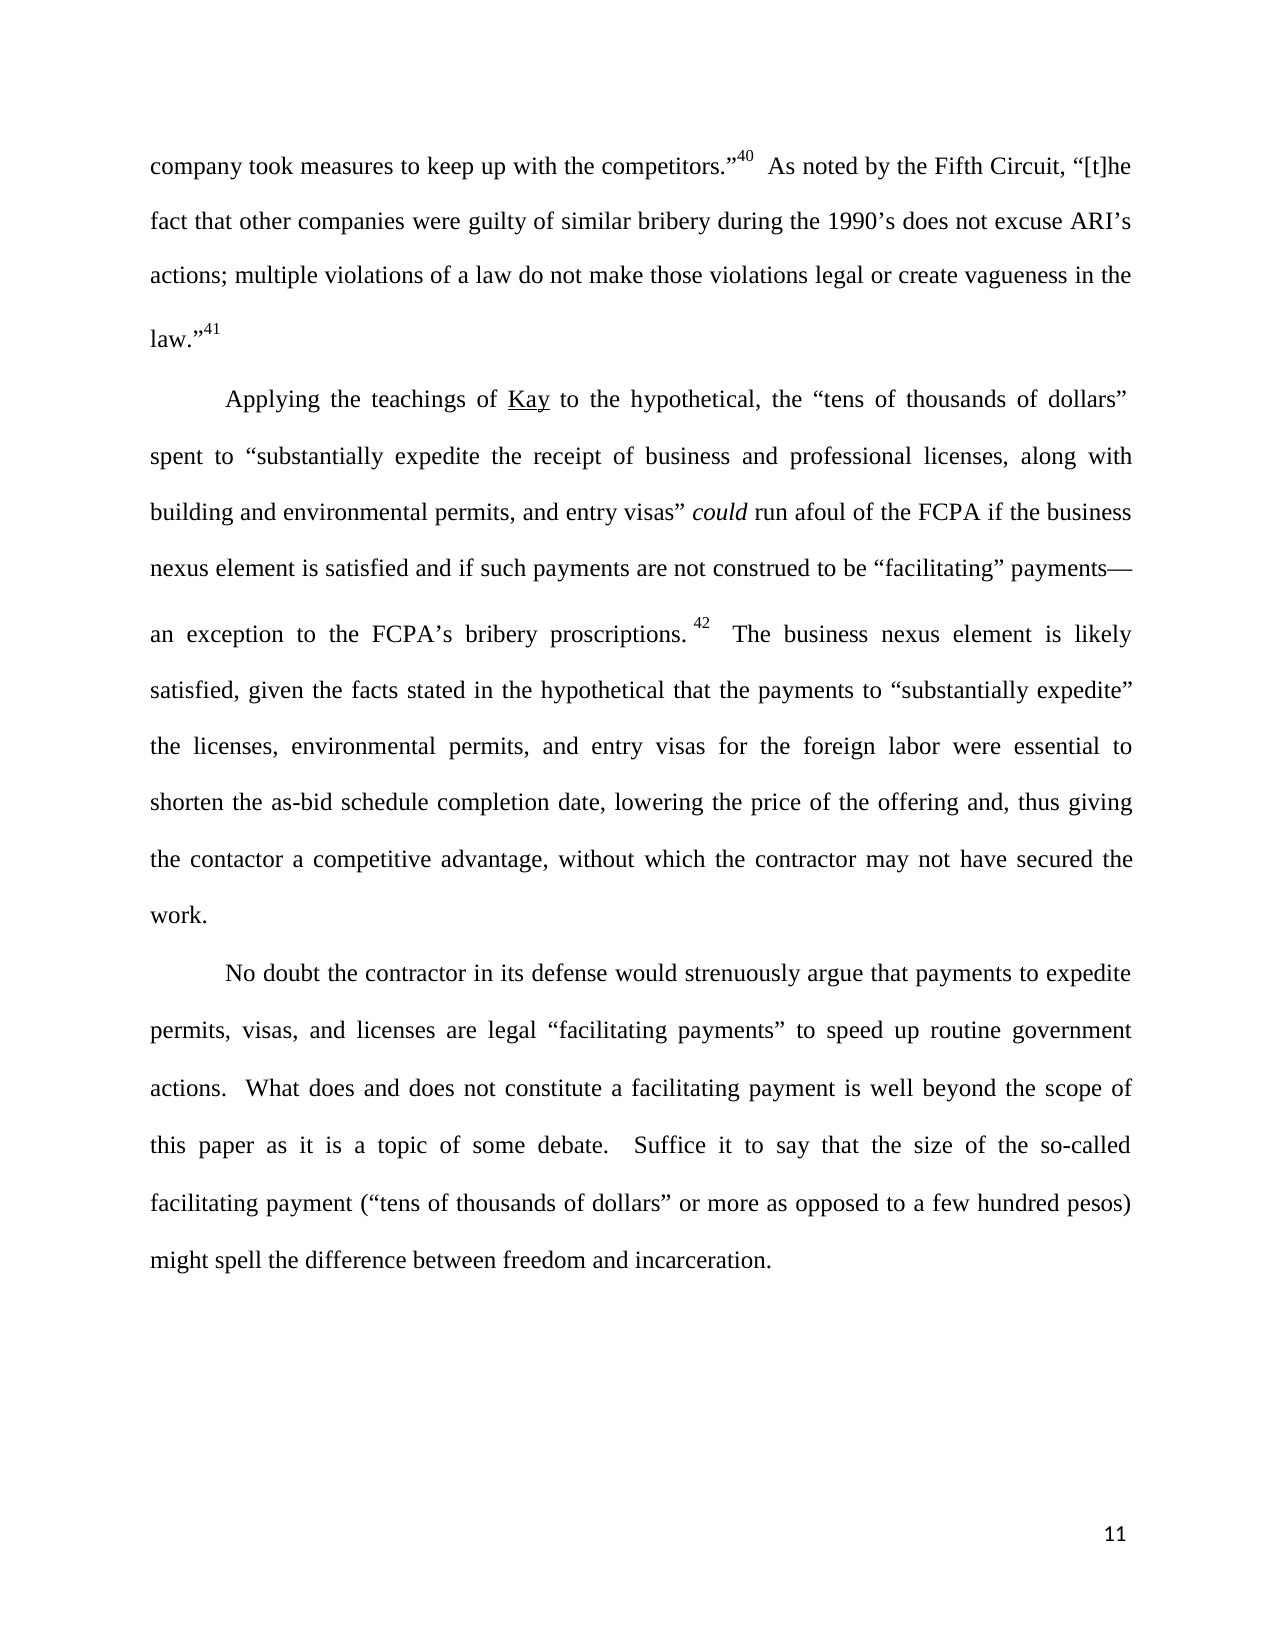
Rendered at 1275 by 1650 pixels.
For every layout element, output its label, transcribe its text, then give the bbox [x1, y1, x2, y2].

text Applying the teachings of Kay to the hypothetical, the “tens of thousands of dollars” [225, 384, 1139, 412]
text spent to “substantially expedite the receipt of business and professional licenses, along with building and environmental permits, and entry visas” could run afoul of the FCPA if the business nexus element is satisfied and if such payments are not construed to be “facilitating” payments— an exception to the FCPA’s bribery proscriptions. 42 The business nexus element is likely satisfied, given the facts stated in the hypothetical that the payments to “substantially expedite” the licenses, environmental permits, and entry visas for the foreign labor were essential to shorten the as-bid schedule completion date, lowering the price of the offering and, thus giving the contactor a competitive advantage, without which the contractor may not have secured the work. [150, 441, 1133, 929]
text company took measures to keep up with the competitors.”40 As noted by the Fifth Circuit, “[t]he fact that other companies were guilty of similar bribery during the 1990’s does not excuse ARI’s actions; multiple violations of a law do not make those violations legal or create vagueness in the law.”41 [150, 145, 1132, 353]
text No doubt the contractor in its defense would strenuously argue that payments to expedite permits, visas, and licenses are legal “facilitating payments” to speed up routine government actions. What does and does not constitute a facilitating payment is well beyond the scope of this paper as it is a topic of some debate. Suffice it to say that the size of the so-called facilitating payment (“tens of thousands of dollars” or more as opposed to a few hundred pesos) might spell the difference between freedom and incarceration. [150, 958, 1132, 1274]
